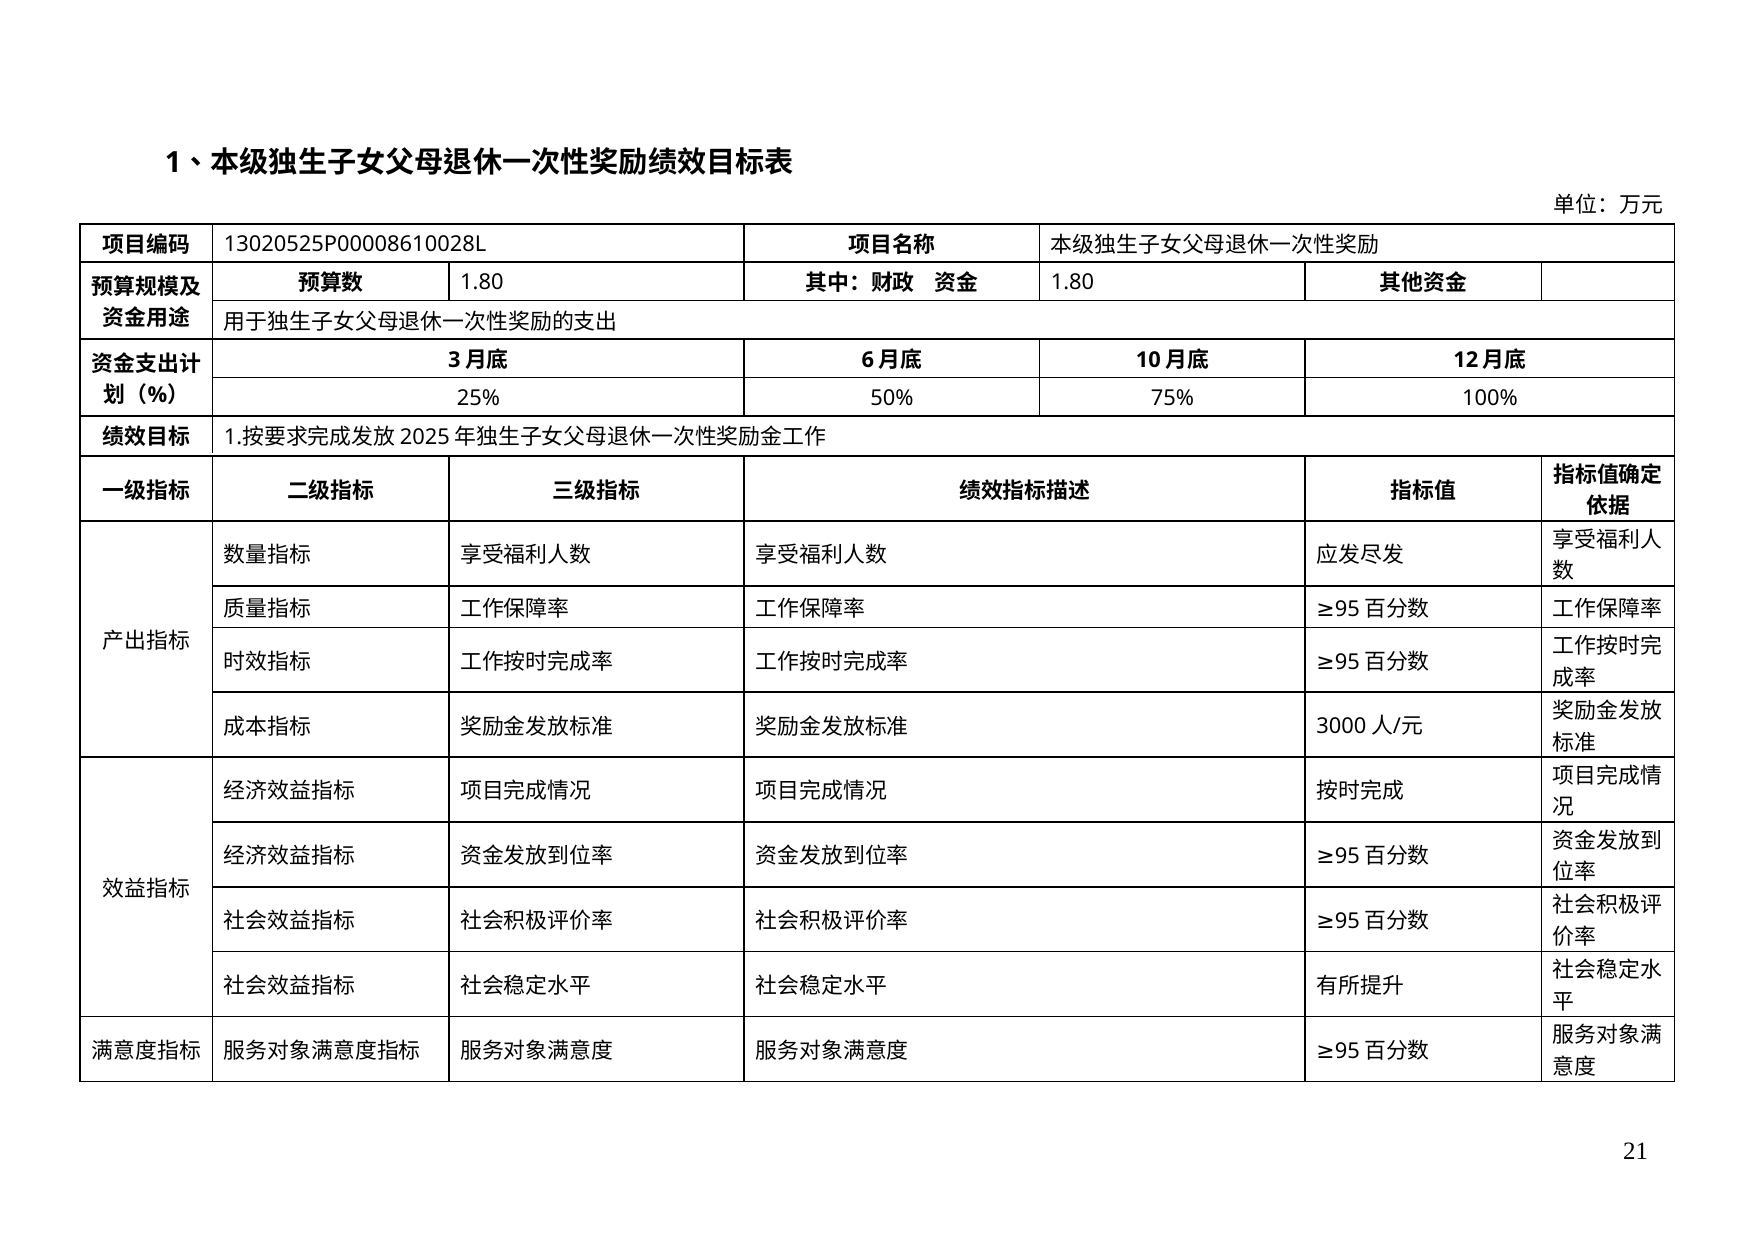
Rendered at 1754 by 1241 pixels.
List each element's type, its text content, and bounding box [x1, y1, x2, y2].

table_cell 服务对象满意度指标 [213, 1017, 448, 1081]
table_cell 75% [1040, 378, 1304, 415]
table_cell ≥95百分数 [1306, 888, 1541, 951]
table_cell 时效指标 [213, 628, 448, 691]
table_cell 社会效益指标 [213, 952, 448, 1016]
table_cell 25% [213, 378, 743, 415]
table_cell 预算数 [213, 263, 448, 300]
table_cell 成本指标 [213, 693, 448, 756]
table_header 一级指标 [81, 457, 212, 520]
table_cell 项目名称 [745, 225, 1039, 261]
table_cell 6月底 [745, 340, 1039, 377]
table_cell 100% [1306, 378, 1674, 415]
table_header 绩效指标描述 [745, 457, 1304, 520]
table_cell 用于独生子女父母退休一次性奖励的支出 [213, 301, 1674, 338]
table_cell 社会积极评价率 [1542, 888, 1674, 951]
table_cell 1.80 [450, 263, 743, 300]
table_cell [1542, 263, 1674, 300]
table_cell 社会稳定水平 [745, 952, 1304, 1016]
table_cell 享受福利人数 [1542, 522, 1674, 585]
table_cell 产出指标 [81, 522, 212, 756]
table_cell 资金支出计划（%） [81, 340, 212, 415]
table_cell 有所提升 [1306, 952, 1541, 1016]
table_cell 绩效目标 [81, 417, 212, 453]
table_cell 社会积极评价率 [745, 888, 1304, 951]
table_cell 10月底 [1040, 340, 1304, 377]
text 1、本级独生子女父母退休一次性奖励绩效目标表 [106, 142, 1648, 181]
table_cell 工作保障率 [450, 587, 743, 626]
table_cell 1.按要求完成发放2025年独生子女父母退休一次性奖励金工作 [213, 417, 1674, 453]
table_cell 工作按时完成率 [745, 628, 1304, 691]
table_cell 工作保障率 [1542, 587, 1674, 626]
table_cell ≥95百分数 [1306, 823, 1541, 886]
table_cell 社会稳定水平 [1542, 952, 1674, 1016]
table_cell 3000人/元 [1306, 693, 1541, 756]
table_cell 工作按时完成率 [1542, 628, 1674, 691]
table_cell 奖励金发放标准 [1542, 693, 1674, 756]
table_cell 13020525P00008610028L [213, 225, 743, 261]
table_cell 1.80 [1040, 263, 1304, 300]
table_header 指标值 [1306, 457, 1541, 520]
table_cell 项目完成情况 [745, 758, 1304, 821]
table_cell 按时完成 [1306, 758, 1541, 821]
table_header 三级指标 [450, 457, 743, 520]
table_cell 享受福利人数 [745, 522, 1304, 585]
table_cell 项目编码 [81, 225, 212, 261]
table_cell 服务对象满意度 [1542, 1017, 1674, 1081]
table_cell 12月底 [1306, 340, 1674, 377]
table_cell 资金发放到位率 [1542, 823, 1674, 886]
table_cell ≥95百分数 [1306, 628, 1541, 691]
table_cell 服务对象满意度 [745, 1017, 1304, 1081]
table_cell 项目完成情况 [450, 758, 743, 821]
table_cell 其中：财政 资金 [745, 263, 1039, 300]
table_cell 应发尽发 [1306, 522, 1541, 585]
table_cell 数量指标 [213, 522, 448, 585]
table_cell 本级独生子女父母退休一次性奖励 [1040, 225, 1674, 261]
table_cell 满意度指标 [81, 1017, 212, 1081]
table_header 二级指标 [213, 457, 448, 520]
table_cell 质量指标 [213, 587, 448, 626]
table_cell 社会积极评价率 [450, 888, 743, 951]
table_cell 社会稳定水平 [450, 952, 743, 1016]
table_cell 项目完成情况 [1542, 758, 1674, 821]
table_cell 享受福利人数 [450, 522, 743, 585]
table_cell 效益指标 [81, 758, 212, 1016]
table_cell 经济效益指标 [213, 823, 448, 886]
table_cell 资金发放到位率 [745, 823, 1304, 886]
table_cell 服务对象满意度 [450, 1017, 743, 1081]
table_cell ≥95百分数 [1306, 587, 1541, 626]
table_cell 其他资金 [1306, 263, 1541, 300]
table_header 指标值确定依据 [1542, 457, 1674, 520]
table_cell 工作保障率 [745, 587, 1304, 626]
table_cell 奖励金发放标准 [450, 693, 743, 756]
table_cell 50% [745, 378, 1039, 415]
table_cell 3月底 [213, 340, 743, 377]
table_cell 资金发放到位率 [450, 823, 743, 886]
table_cell 社会效益指标 [213, 888, 448, 951]
table_cell ≥95百分数 [1306, 1017, 1541, 1081]
table_cell 预算规模及资金用途 [81, 263, 212, 338]
table_cell 经济效益指标 [213, 758, 448, 821]
table_cell 奖励金发放标准 [745, 693, 1304, 756]
table_header 单位：万元 [81, 183, 1674, 223]
table_cell 工作按时完成率 [450, 628, 743, 691]
